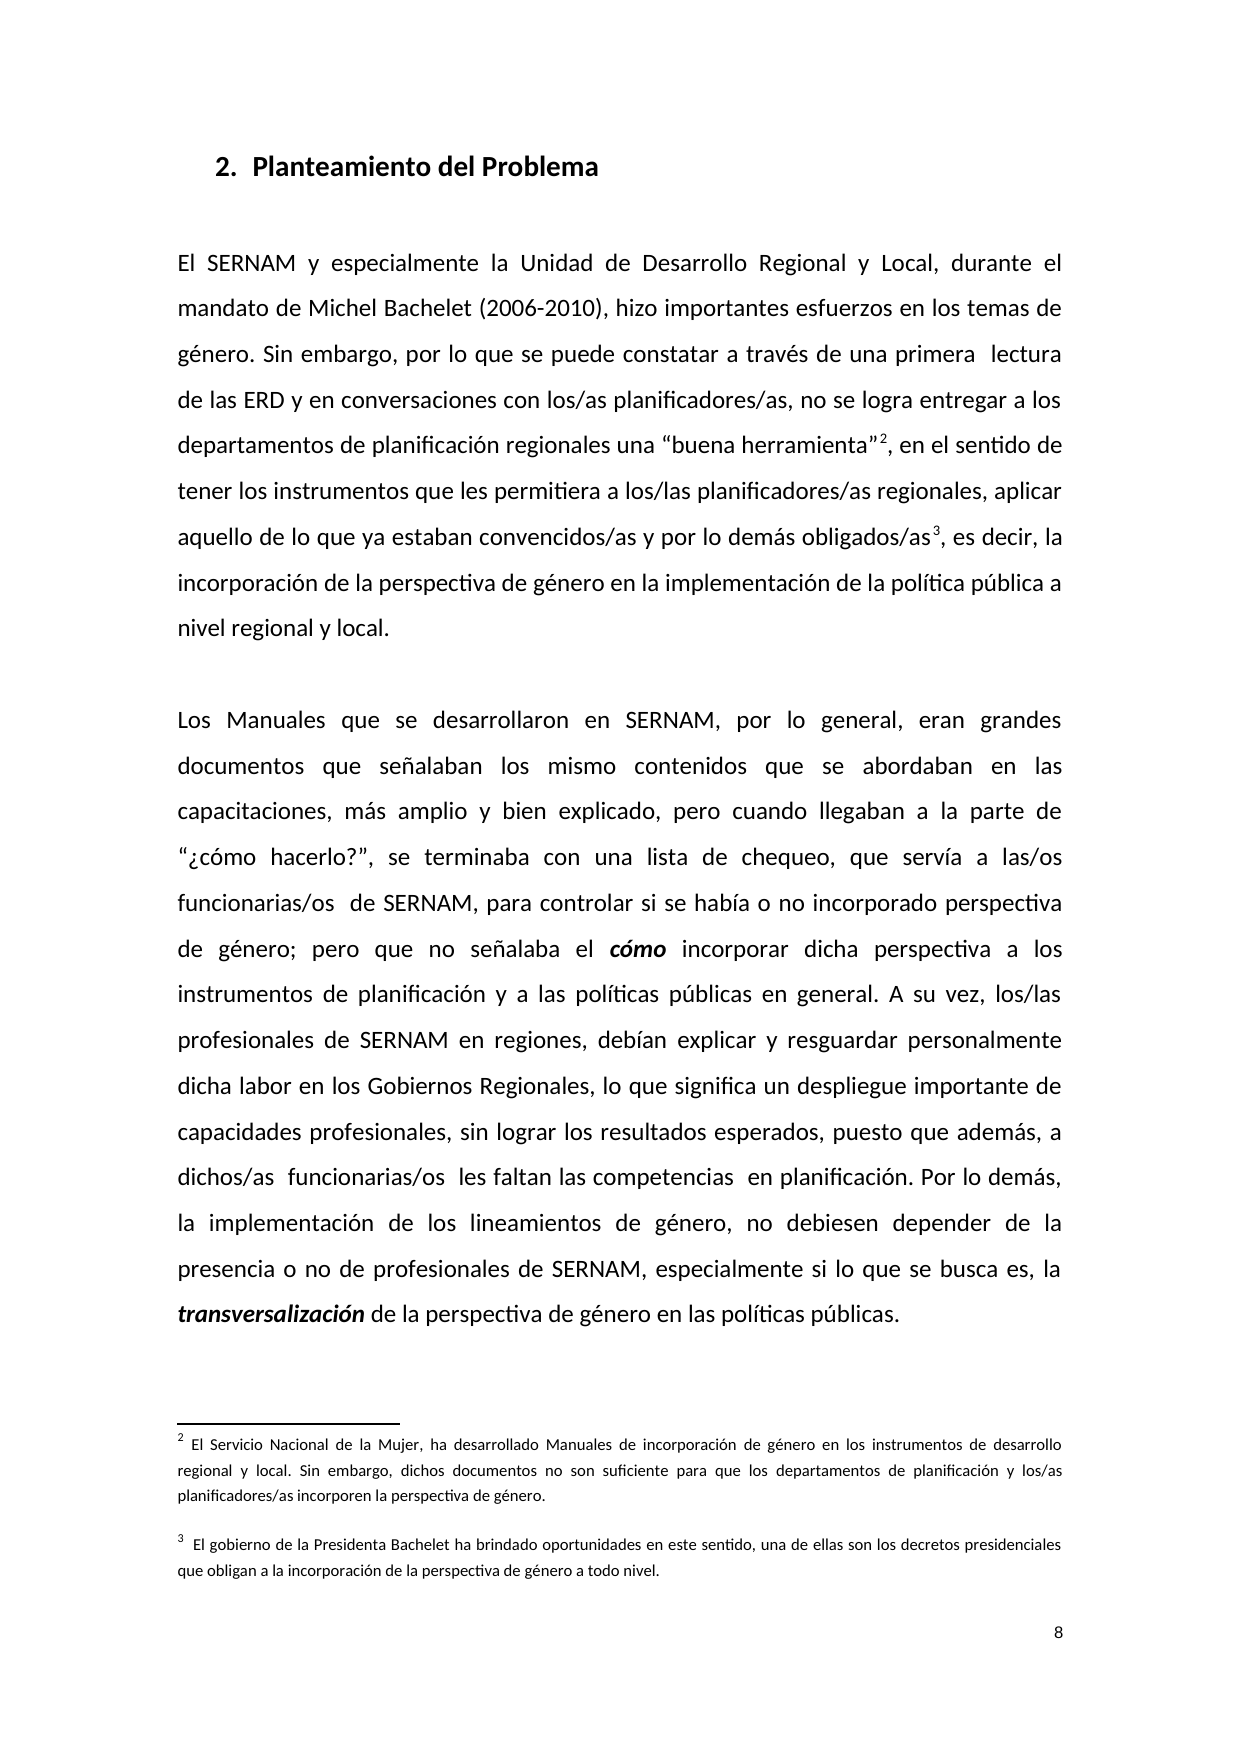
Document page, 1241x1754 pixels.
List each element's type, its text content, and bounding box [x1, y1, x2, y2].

text El SERNAM y especialmente la Unidad de Desarrollo Regional y Local, durante el mandato de Michel Bachelet (2006-2010), hizo importantes esfuerzos en los temas de género. Sin embargo, por lo que se puede constatar a través de una primera lectura de las ERD y en conversaciones con los/as planificadores/as, no se logra entregar a los departamentos de planificación regionales una “buena herramienta”, en el sentido de tener los instrumentos que les permitiera a los/las planificadores/as regionales, aplicar aquello de lo que ya estaban convencidos/as y por lo demás obligados/as, es decir, la incorporación de la perspectiva de género en la implementación de la política pública a nivel regional y local. [177, 247, 1063, 643]
subtitle Planteamiento del Problema [215, 148, 1063, 183]
text Los Manuales que se desarrollaron en SERNAM, por lo general, eran grandes documentos que señalaban los mismo contenidos que se abordaban en las capacitaciones, más amplio y bien explicado, pero cuando llegaban a la parte de “¿cómo hacerlo?”, se terminaba con una lista de chequeo, que servía a las/os funcionarias/os de SERNAM, para controlar si se había o no incorporado perspectiva de género; pero que no señalaba el cómo incorporar dicha perspectiva a los instrumentos de planificación y a las políticas públicas en general. A su vez, los/las profesionales de SERNAM en regiones, debían explicar y resguardar personalmente dicha labor en los Gobiernos Regionales, lo que significa un despliegue importante de capacidades profesionales, sin lograr los resultados esperados, puesto que además, a dichos/as funcionarias/os les faltan las competencias en planificación. Por lo demás, la implementación de los lineamientos de género, no debiesen depender de la presencia o no de profesionales de SERNAM, especialmente si lo que se busca es, la transversalización de la perspectiva de género en las políticas públicas. [177, 704, 1063, 1329]
